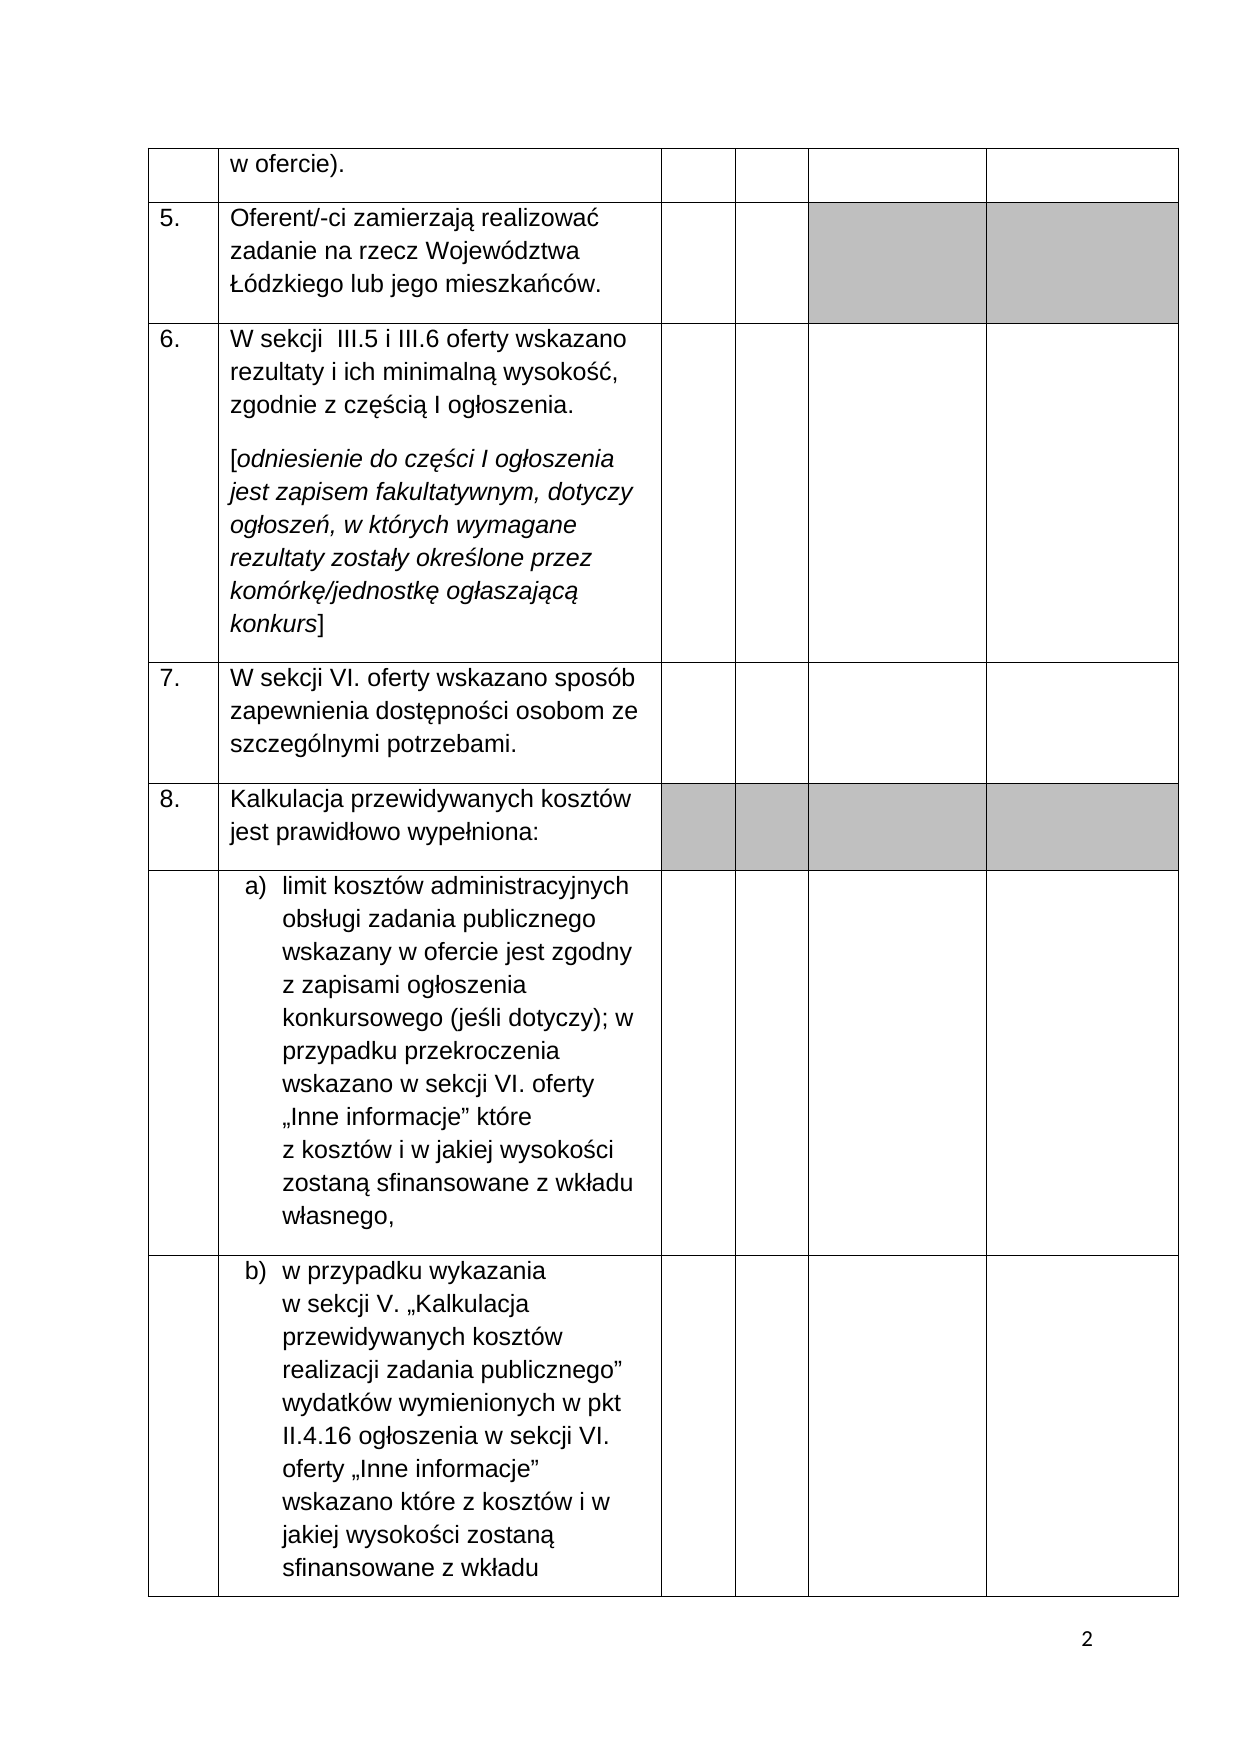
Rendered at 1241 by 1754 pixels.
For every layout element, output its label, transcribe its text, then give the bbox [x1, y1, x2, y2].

table_cell [736, 871, 808, 1255]
table_cell [736, 203, 808, 323]
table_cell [219, 1256, 661, 1596]
table_cell [809, 203, 986, 323]
table_cell [809, 1256, 986, 1596]
table_cell [736, 149, 808, 202]
table_cell [987, 663, 1178, 783]
table_cell [149, 203, 218, 323]
table_cell [987, 324, 1178, 662]
table_cell [149, 871, 218, 1255]
table_cell [987, 871, 1178, 1255]
table_cell W sekcji III.5 i III.6 oferty wskazano rezultaty i ich minimalną wysokość, zgodnie z częścią I ogłoszenia. [odniesienie do części I ogłoszenia jest zapisem fakultatywnym, dotyczy ogłoszeń, w których wymagane rezultaty zostały określone przez komórkę/jednostkę ogłaszającą konkurs] [219, 324, 661, 662]
table_cell limit kosztów administracyjnych obsługi zadania publicznego wskazany w ofercie jest zgodny z zapisami ogłoszenia konkursowego (jeśli dotyczy); w przypadku przekroczenia wskazano w sekcji VI. oferty „Inne informacje” które z kosztów i w jakiej wysokości zostaną sfinansowane z wkładu własnego, [219, 871, 661, 1255]
table_cell [809, 784, 986, 870]
table_cell [987, 203, 1178, 323]
table_cell [149, 1256, 218, 1596]
table_cell [987, 784, 1178, 870]
table_cell [736, 784, 808, 870]
table_cell [662, 663, 735, 783]
table_cell [662, 784, 735, 870]
table_cell [987, 1256, 1178, 1596]
table_cell Kalkulacja przewidywanych kosztów jest prawidłowo wypełniona: [219, 784, 661, 870]
table_cell [662, 1256, 735, 1596]
table_cell [149, 149, 218, 202]
table_cell 7. [149, 663, 218, 783]
table_cell [809, 324, 986, 662]
table_cell [987, 149, 1178, 202]
table_cell W sekcji VI. oferty wskazano sposób zapewnienia dostępności osobom ze szczególnymi potrzebami. [219, 663, 661, 783]
table_cell [662, 324, 735, 662]
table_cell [219, 149, 661, 202]
table_cell 8. [149, 784, 218, 870]
table_cell [662, 203, 735, 323]
table_cell [662, 871, 735, 1255]
table_cell [809, 149, 986, 202]
table_cell [809, 871, 986, 1255]
table_cell 6. [149, 324, 218, 662]
table_cell [662, 149, 735, 202]
table_cell [809, 663, 986, 783]
table_cell [736, 1256, 808, 1596]
table_cell Oferent/-ci zamierzają realizować zadanie na rzecz Województwa Łódzkiego lub jego mieszkańców. [219, 203, 661, 323]
table_cell [736, 324, 808, 662]
table_cell [736, 663, 808, 783]
